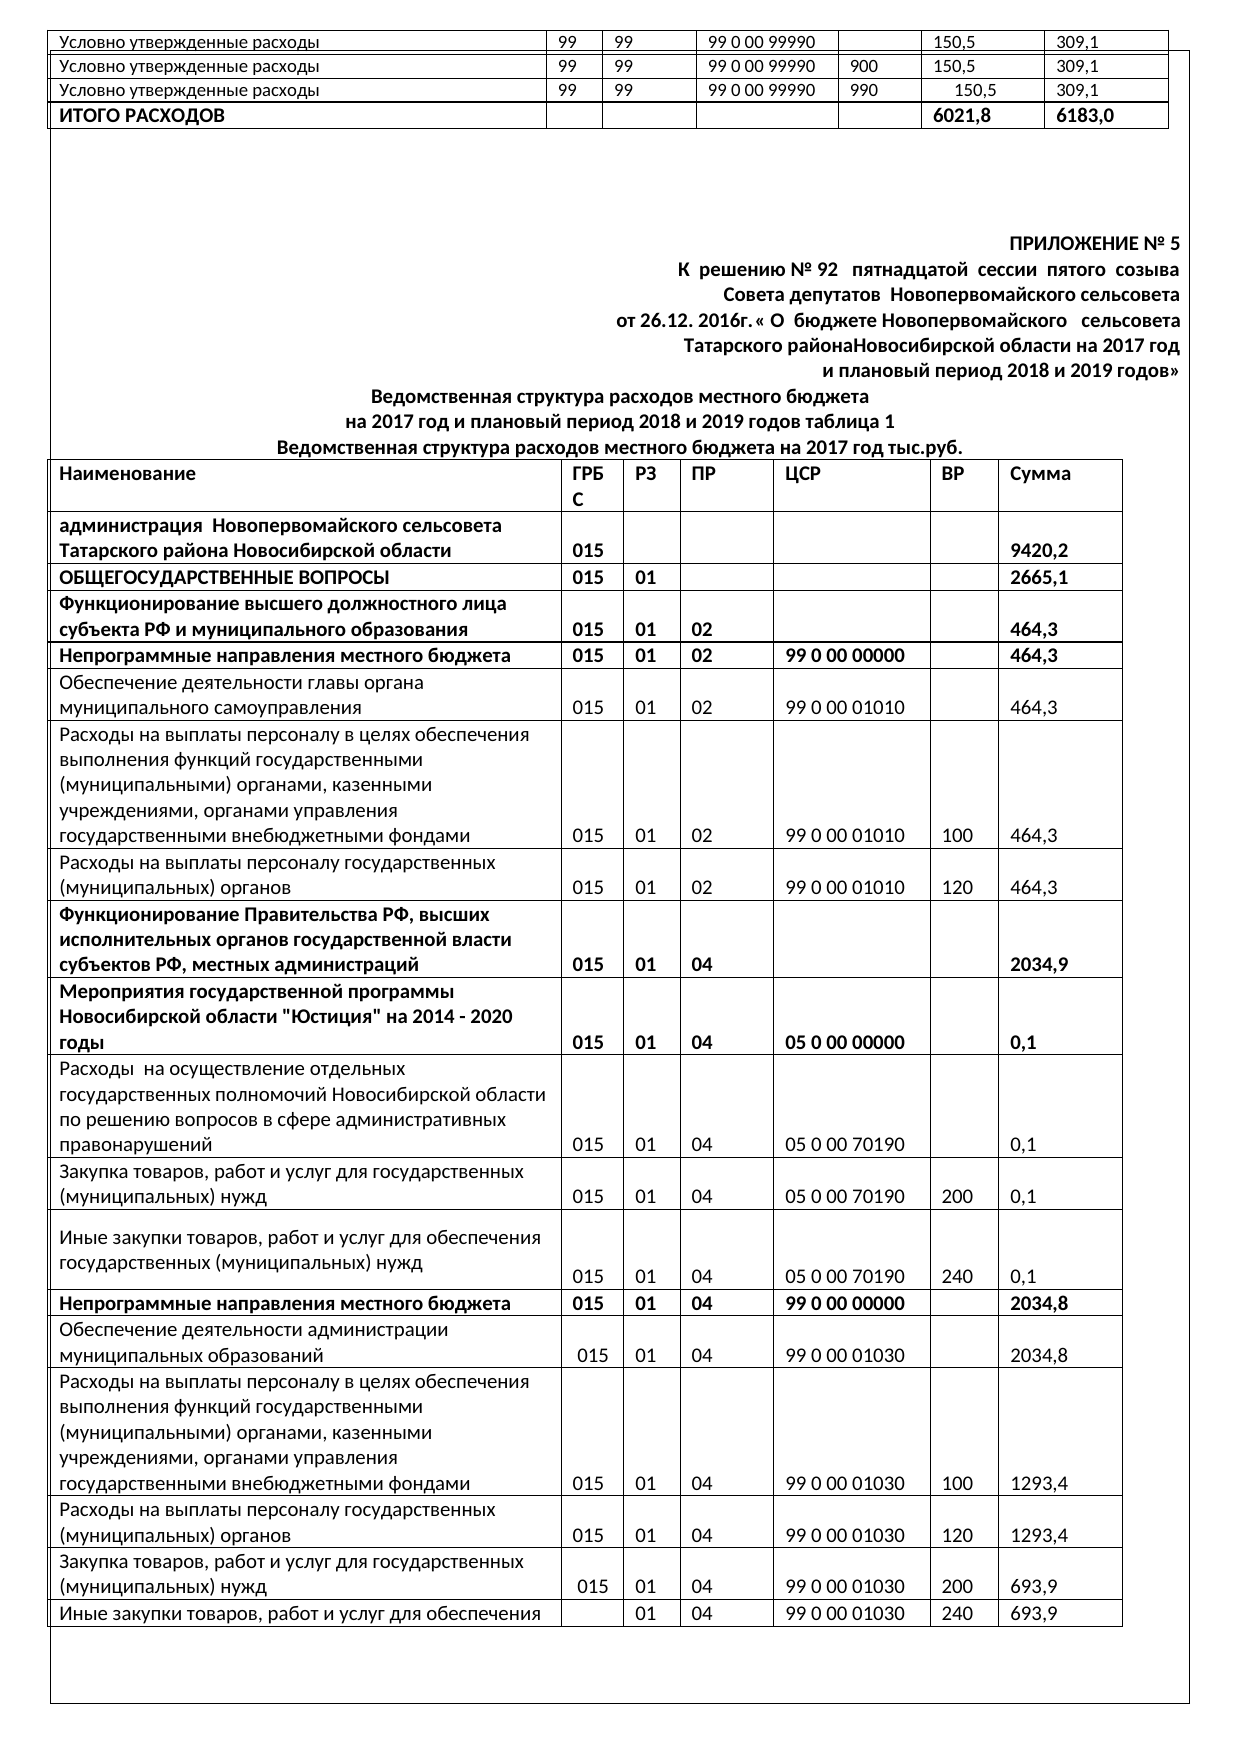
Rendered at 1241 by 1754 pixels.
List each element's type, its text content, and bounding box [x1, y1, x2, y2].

text Татарского районаНовосибирской области на 2017 год [59, 332, 1181, 358]
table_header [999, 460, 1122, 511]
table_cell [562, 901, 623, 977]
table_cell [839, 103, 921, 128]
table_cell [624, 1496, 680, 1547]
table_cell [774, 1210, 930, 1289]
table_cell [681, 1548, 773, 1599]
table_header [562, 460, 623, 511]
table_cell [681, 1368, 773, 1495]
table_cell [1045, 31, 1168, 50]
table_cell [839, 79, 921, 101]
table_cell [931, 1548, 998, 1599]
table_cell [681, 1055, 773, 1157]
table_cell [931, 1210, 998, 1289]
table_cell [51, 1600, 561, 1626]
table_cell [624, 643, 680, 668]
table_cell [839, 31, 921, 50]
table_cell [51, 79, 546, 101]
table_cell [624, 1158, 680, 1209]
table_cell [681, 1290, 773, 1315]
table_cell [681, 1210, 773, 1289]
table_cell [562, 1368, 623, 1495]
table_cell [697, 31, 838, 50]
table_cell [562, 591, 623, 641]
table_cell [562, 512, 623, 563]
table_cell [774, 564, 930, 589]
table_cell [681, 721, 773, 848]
text Совета депутатов Новопервомайского сельсовета [59, 281, 1181, 307]
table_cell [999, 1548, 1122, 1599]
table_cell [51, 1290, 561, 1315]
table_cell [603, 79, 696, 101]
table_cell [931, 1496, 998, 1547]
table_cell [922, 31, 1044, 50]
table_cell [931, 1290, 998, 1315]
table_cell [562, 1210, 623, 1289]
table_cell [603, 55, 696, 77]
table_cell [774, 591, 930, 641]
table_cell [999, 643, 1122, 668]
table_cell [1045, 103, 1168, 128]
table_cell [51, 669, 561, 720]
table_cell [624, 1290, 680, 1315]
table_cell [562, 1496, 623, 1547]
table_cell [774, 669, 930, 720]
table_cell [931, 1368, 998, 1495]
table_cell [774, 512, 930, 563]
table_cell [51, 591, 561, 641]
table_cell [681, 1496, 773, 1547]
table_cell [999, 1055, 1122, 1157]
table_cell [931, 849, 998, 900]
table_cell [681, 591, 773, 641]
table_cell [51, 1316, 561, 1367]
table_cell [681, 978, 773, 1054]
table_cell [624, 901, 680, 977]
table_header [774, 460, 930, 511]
text и плановый период 2018 и 2019 годов» [59, 358, 1181, 383]
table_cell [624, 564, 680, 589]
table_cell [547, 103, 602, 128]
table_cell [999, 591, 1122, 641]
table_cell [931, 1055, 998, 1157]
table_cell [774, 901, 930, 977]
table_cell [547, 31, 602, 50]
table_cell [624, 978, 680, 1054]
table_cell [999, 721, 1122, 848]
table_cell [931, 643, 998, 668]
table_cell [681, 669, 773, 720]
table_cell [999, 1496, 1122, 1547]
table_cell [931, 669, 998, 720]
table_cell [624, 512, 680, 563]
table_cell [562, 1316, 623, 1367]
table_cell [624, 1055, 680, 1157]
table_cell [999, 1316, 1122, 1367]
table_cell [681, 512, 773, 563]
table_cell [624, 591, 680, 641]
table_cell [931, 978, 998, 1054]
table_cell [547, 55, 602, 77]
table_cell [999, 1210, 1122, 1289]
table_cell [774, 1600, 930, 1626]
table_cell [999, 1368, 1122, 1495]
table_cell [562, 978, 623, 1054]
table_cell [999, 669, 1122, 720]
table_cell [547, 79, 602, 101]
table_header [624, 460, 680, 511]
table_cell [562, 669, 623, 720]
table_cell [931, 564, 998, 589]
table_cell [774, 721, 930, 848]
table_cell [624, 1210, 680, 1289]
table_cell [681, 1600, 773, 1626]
text от 26.12. 2016г.« О бюджете Новопервомайского сельсовета [59, 307, 1181, 332]
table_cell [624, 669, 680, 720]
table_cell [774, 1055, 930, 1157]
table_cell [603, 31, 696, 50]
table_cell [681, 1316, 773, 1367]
text Ведомственная структура расходов местного бюджета [59, 383, 1181, 408]
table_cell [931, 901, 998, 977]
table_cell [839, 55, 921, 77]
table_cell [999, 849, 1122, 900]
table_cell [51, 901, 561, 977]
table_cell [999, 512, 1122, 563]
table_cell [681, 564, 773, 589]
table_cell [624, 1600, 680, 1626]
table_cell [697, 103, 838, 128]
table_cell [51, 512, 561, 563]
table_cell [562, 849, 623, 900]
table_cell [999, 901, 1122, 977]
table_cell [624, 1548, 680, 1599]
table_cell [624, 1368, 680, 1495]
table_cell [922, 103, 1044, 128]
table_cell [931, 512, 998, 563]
text ПРИЛОЖЕНИЕ № 5 [59, 231, 1181, 256]
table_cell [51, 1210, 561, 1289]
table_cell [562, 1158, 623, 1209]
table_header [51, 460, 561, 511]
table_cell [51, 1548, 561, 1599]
text на 2017 год и плановый период 2018 и 2019 годов таблица 1 [59, 408, 1181, 434]
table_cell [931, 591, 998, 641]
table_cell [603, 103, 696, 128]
text Ведомственная структура расходов местного бюджета на 2017 год тыс.руб. [59, 434, 1181, 459]
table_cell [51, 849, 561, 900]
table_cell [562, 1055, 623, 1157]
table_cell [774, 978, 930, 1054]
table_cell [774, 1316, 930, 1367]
text К решению № 92 пятнадцатой сессии пятого созыва [59, 256, 1181, 281]
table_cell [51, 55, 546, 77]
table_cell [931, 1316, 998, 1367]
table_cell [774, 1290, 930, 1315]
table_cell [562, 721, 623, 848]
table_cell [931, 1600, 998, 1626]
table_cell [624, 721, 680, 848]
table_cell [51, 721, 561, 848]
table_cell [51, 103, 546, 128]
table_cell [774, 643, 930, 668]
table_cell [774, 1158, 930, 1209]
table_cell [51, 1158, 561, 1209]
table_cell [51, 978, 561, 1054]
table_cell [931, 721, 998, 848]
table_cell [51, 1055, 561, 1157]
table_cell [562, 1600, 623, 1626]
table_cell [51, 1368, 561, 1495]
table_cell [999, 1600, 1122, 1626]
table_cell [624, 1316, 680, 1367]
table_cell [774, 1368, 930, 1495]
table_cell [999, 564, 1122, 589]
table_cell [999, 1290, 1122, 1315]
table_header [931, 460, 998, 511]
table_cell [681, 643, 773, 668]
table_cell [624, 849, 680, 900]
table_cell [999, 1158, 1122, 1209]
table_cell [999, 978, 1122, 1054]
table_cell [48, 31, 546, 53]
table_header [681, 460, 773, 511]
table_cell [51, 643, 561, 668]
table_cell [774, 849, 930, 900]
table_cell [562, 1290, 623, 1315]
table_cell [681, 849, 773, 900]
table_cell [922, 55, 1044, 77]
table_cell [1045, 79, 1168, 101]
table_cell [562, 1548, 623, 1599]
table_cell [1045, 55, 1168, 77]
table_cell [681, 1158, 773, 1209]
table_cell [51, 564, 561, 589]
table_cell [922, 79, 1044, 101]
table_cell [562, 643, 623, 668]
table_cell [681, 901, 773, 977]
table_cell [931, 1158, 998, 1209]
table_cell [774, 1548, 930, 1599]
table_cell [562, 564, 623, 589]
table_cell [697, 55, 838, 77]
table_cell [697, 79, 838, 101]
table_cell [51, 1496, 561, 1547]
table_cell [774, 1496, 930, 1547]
